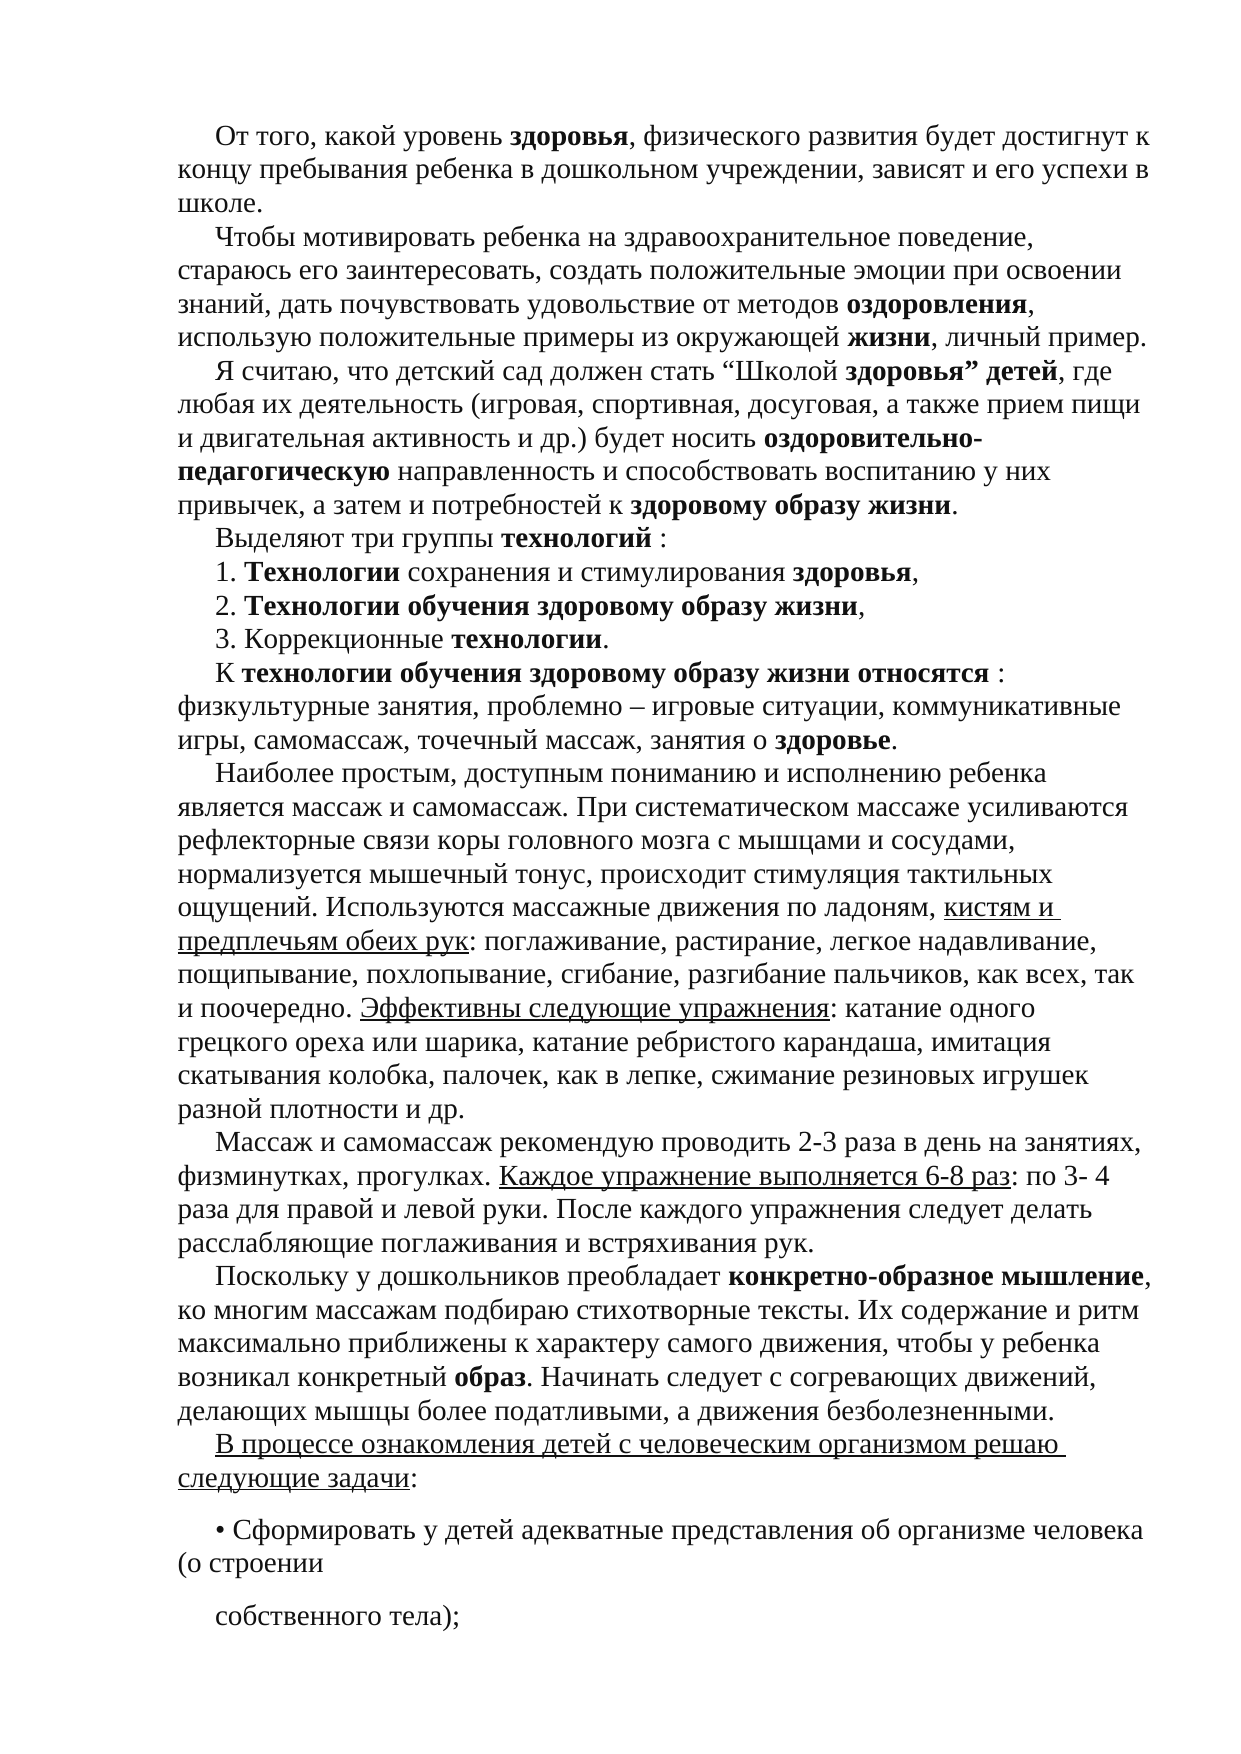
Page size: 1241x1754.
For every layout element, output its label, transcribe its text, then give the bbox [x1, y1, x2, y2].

text 1. Технологии сохранения и стимулирования здоровья, [177, 554, 1152, 588]
text Массаж и самомассаж рекомендую проводить 2-3 раза в день на занятиях, физминутках, прогулках. Каждое упражнение выполняется 6-8 раз: по 3- 4 раза для правой и левой руки. После каждого упражнения следует делать расслабляющие поглаживания и встряхивания рук. [177, 1124, 1152, 1258]
text Чтобы мотивировать ребенка на здравоохранительное поведение, стараюсь его заинтересовать, создать положительные эмоции при освоении знаний, дать почувствовать удовольствие от методов оздоровления, использую положительные примеры из окружающей жизни, личный пример. [177, 219, 1152, 353]
text собственного тела); [177, 1598, 1152, 1631]
text К технологии обучения здоровому образу жизни относятся : физкультурные занятия, проблемно – игровые ситуации, коммуникативные игры, самомассаж, точечный массаж, занятия о здоровье. [177, 655, 1152, 755]
text В процессе ознакомления детей с человеческим организмом решаю следующие задачи: [177, 1426, 1152, 1493]
text • Сформировать у детей адекватные представления об организме человека (о строении [177, 1512, 1152, 1579]
text 3. Коррекционные технологии. [177, 621, 1152, 655]
text От того, какой уровень здоровья, физического развития будет достигнут к концу пребывания ребенка в дошкольном учреждении, зависят и его успехи в школе. [177, 118, 1152, 219]
text 2. Технологии обучения здоровому образу жизни, [177, 588, 1152, 621]
text Выделяют три группы технологий : [177, 521, 1152, 554]
text Наиболее простым, доступным пониманию и исполнению ребенка является массаж и самомассаж. При систематическом массаже усиливаются рефлекторные связи коры головного мозга с мышцами и сосудами, нормализуется мышечный тонус, происходит стимуляция тактильных ощущений. Используются массажные движения по ладоням, кистям и предплечьям обеих рук: поглаживание, растирание, легкое надавливание, пощипывание, похлопывание, сгибание, разгибание пальчиков, как всех, так и поочередно. Эффективны следующие упражнения: катание одного грецкого ореха или шарика, катание ребристого карандаша, имитация скатывания колобка, палочек, как в лепке, сжимание резиновых игрушек разной плотности и др. [177, 755, 1152, 1124]
text Поскольку у дошкольников преобладает конкретно-образное мышление, ко многим массажам подбираю стихотворные тексты. Их содержание и ритм максимально приближены к характеру самого движения, чтобы у ребенка возникал конкретный образ. Начинать следует с согревающих движений, делающих мышцы более податливыми, а движения безболезненными. [177, 1258, 1152, 1426]
text Я считаю, что детский сад должен стать “Школой здоровья” детей, где любая их деятельность (игровая, спортивная, досуговая, а также прием пищи и двигательная активность и др.) будет носить оздоровительно-педагогическую направленность и способствовать воспитанию у них привычек, а затем и потребностей к здоровому образу жизни. [177, 353, 1152, 521]
